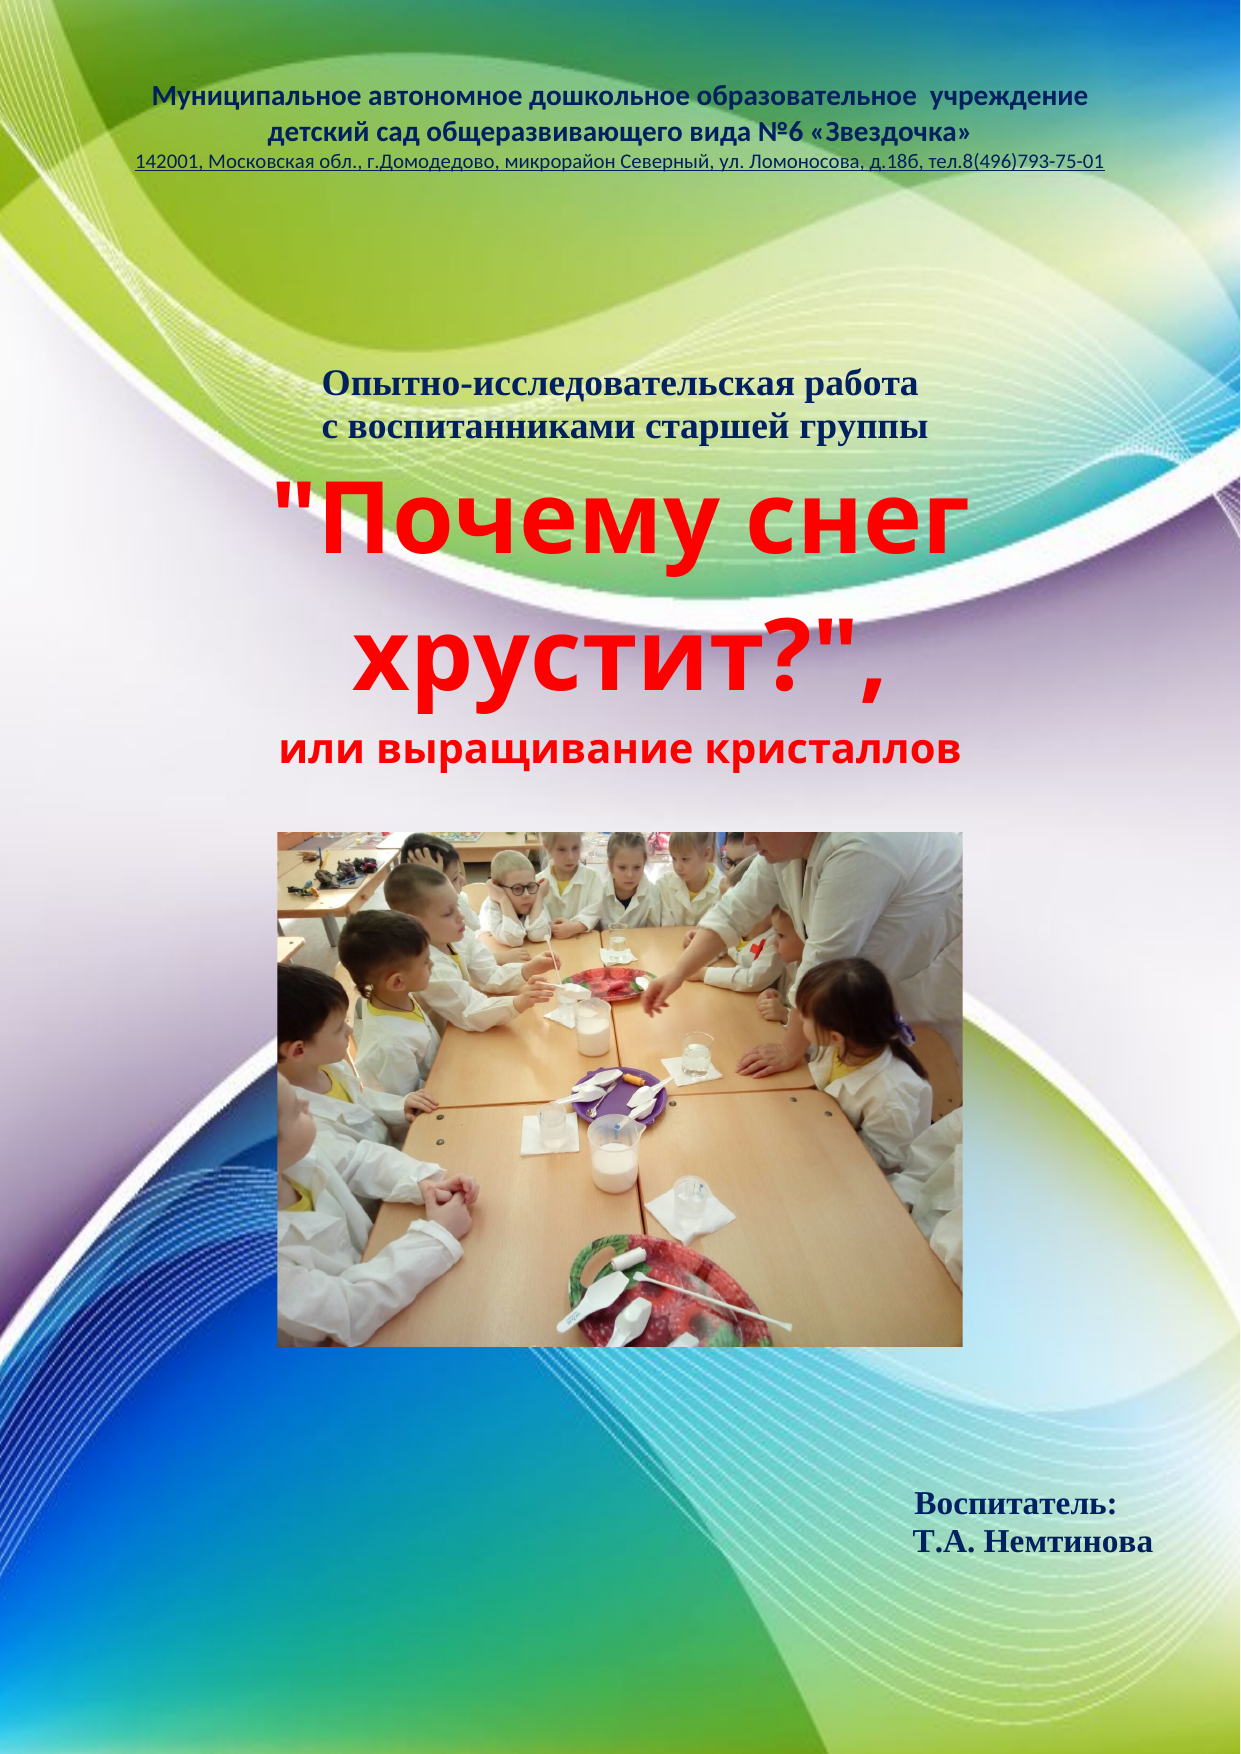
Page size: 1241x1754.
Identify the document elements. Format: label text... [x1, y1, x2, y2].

text Т.А. Немтинова [41, 1521, 1199, 1559]
text с воспитанниками старшей группы [41, 404, 1199, 447]
picture [0, 0, 1241, 1754]
text или выращивание кристаллов [41, 719, 1199, 776]
text Воспитатель: [41, 1483, 1199, 1521]
text 142001, Московская обл., г.Домодедово, микрорайон Северный, ул. Ломоносова, д.18б, тел.8(496)793-75-01 [41, 148, 1199, 174]
text "Почему снег хрустит?", [41, 447, 1199, 719]
text детский сад общеразвивающего вида №6 «Звездочка» [41, 113, 1199, 148]
text Муниципальное автономное дошкольное образовательное учреждение [41, 77, 1199, 113]
text Опытно-исследовательская работа [41, 361, 1199, 404]
